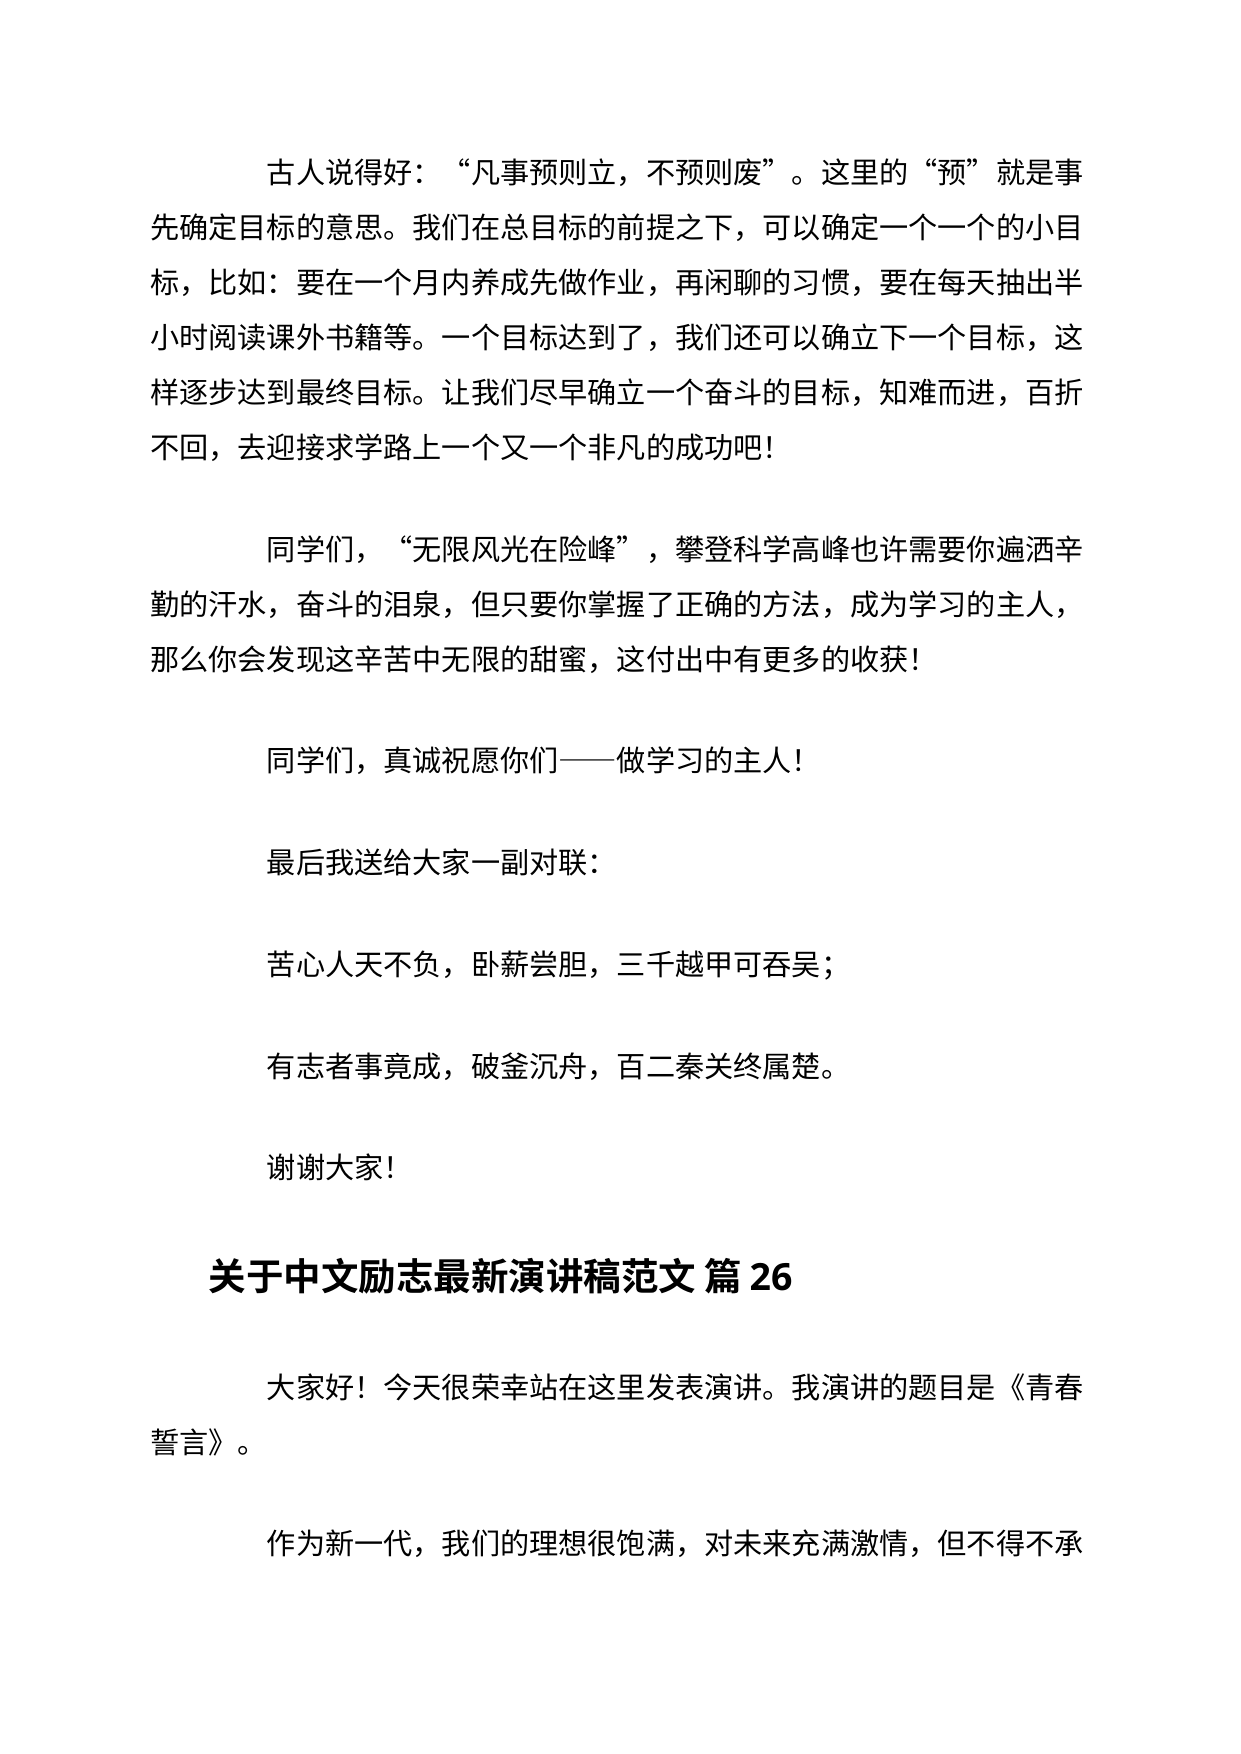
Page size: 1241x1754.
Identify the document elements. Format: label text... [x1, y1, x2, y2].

text 苦心人天不负，卧薪尝胆，三千越甲可吞吴； [150, 941, 1090, 984]
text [150, 1521, 1090, 1563]
text 关于中文励志最新演讲稿范文 篇26 [150, 1247, 1090, 1301]
text 同学们，“无限风光在险峰”，攀登科学高峰也许需要你遍洒辛勤的汗水，奋斗的泪泉，但只要你掌握了正确的方法，成为学习的主人，那么你会发现这辛苦中无限的甜蜜，这付出中有更多的收获！ [150, 526, 1090, 678]
text 古人说得好：“凡事预则立，不预则废”。这里的“预”就是事先确定目标的意思。我们在总目标的前提之下，可以确定一个一个的小目标，比如：要在一个月内养成先做作业，再闲聊的习惯，要在每天抽出半小时阅读课外书籍等。一个目标达到了，我们还可以确立下一个目标，这样逐步达到最终目标。让我们尽早确立一个奋斗的目标，知难而进，百折不回，去迎接求学路上一个又一个非凡的成功吧！ [150, 150, 1090, 467]
text 大家好！今天很荣幸站在这里发表演讲。我演讲的题目是《青春誓言》。 [150, 1364, 1090, 1461]
text 有志者事竟成，破釜沉舟，百二秦关终属楚。 [150, 1043, 1090, 1085]
text 同学们，真诚祝愿你们——做学习的主人！ [150, 738, 1090, 780]
text 最后我送给大家一副对联： [150, 839, 1090, 882]
text 谢谢大家！ [150, 1145, 1090, 1187]
